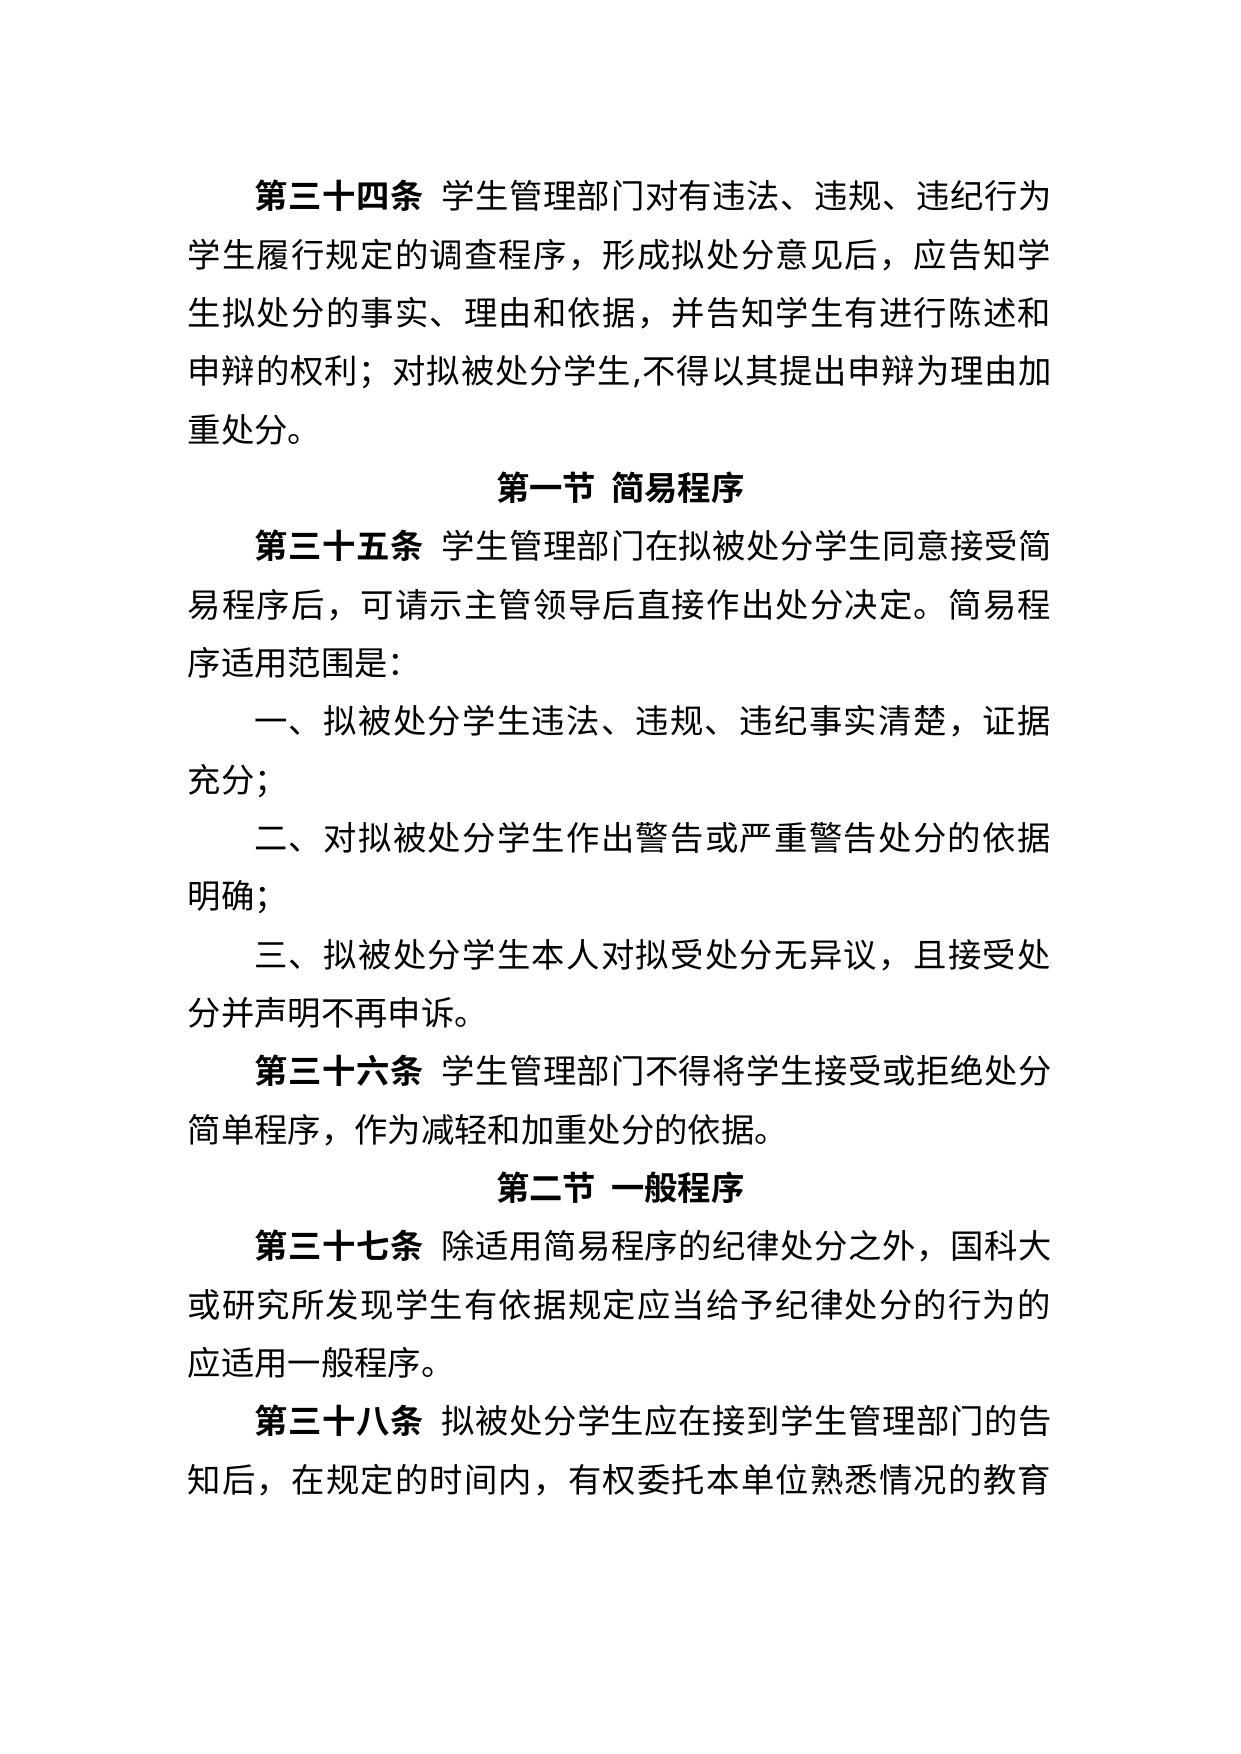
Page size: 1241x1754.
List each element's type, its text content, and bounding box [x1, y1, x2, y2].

text 二、对拟被处分学生作出警告或严重警告处分的依据明确； [187, 804, 1053, 920]
text 第三十五条 学生管理部门在拟被处分学生同意接受简易程序后，可请示主管领导后直接作出处分决定。简易程序适用范围是： [187, 512, 1053, 687]
text 第三十七条 除适用简易程序的纪律处分之外，国科大或研究所发现学生有依据规定应当给予纪律处分的行为的，应适用一般程序。 [187, 1212, 1053, 1387]
text 三、拟被处分学生本人对拟受处分无异议，且接受处分并声明不再申诉。 [187, 920, 1053, 1037]
text 第一节 简易程序 [187, 454, 1053, 512]
text 第三十六条 学生管理部门不得将学生接受或拒绝处分简单程序，作为减轻和加重处分的依据。 [187, 1037, 1053, 1154]
text 第三十四条 学生管理部门对有违法、违规、违纪行为学生履行规定的调查程序，形成拟处分意见后，应告知学生拟处分的事实、理由和依据，并告知学生有进行陈述和申辩的权利；对拟被处分学生,不得以其提出申辩为理由加重处分。 [187, 162, 1053, 454]
text 一、拟被处分学生违法、违规、违纪事实清楚，证据充分； [187, 687, 1053, 804]
text 第二节 一般程序 [187, 1154, 1053, 1212]
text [187, 1387, 1053, 1504]
